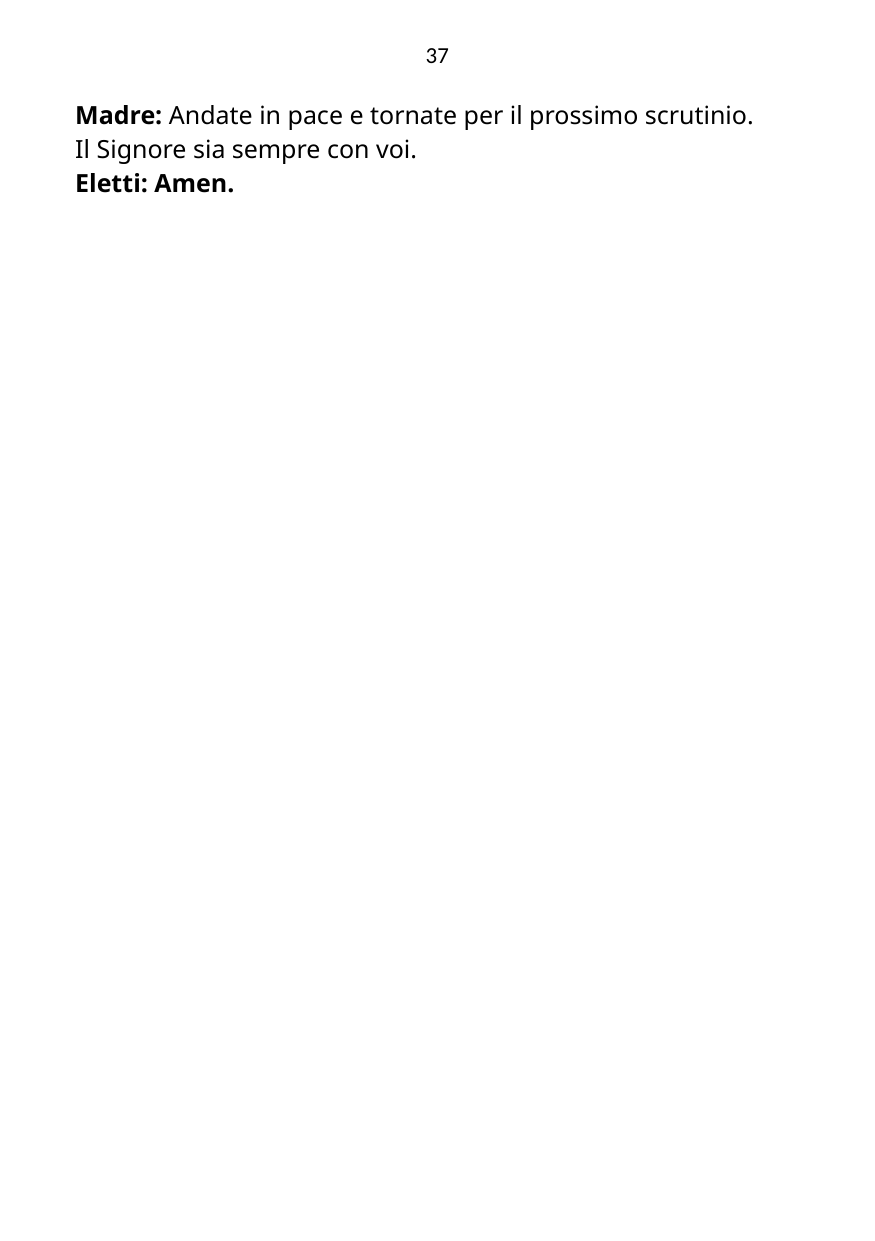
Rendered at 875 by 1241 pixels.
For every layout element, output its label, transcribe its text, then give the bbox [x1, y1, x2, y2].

text Eletti: Amen. [75, 166, 799, 199]
text Madre: Andate in pace e tornate per il prossimo scrutinio. [75, 97, 799, 131]
text Il Signore sia sempre con voi. [75, 131, 799, 166]
